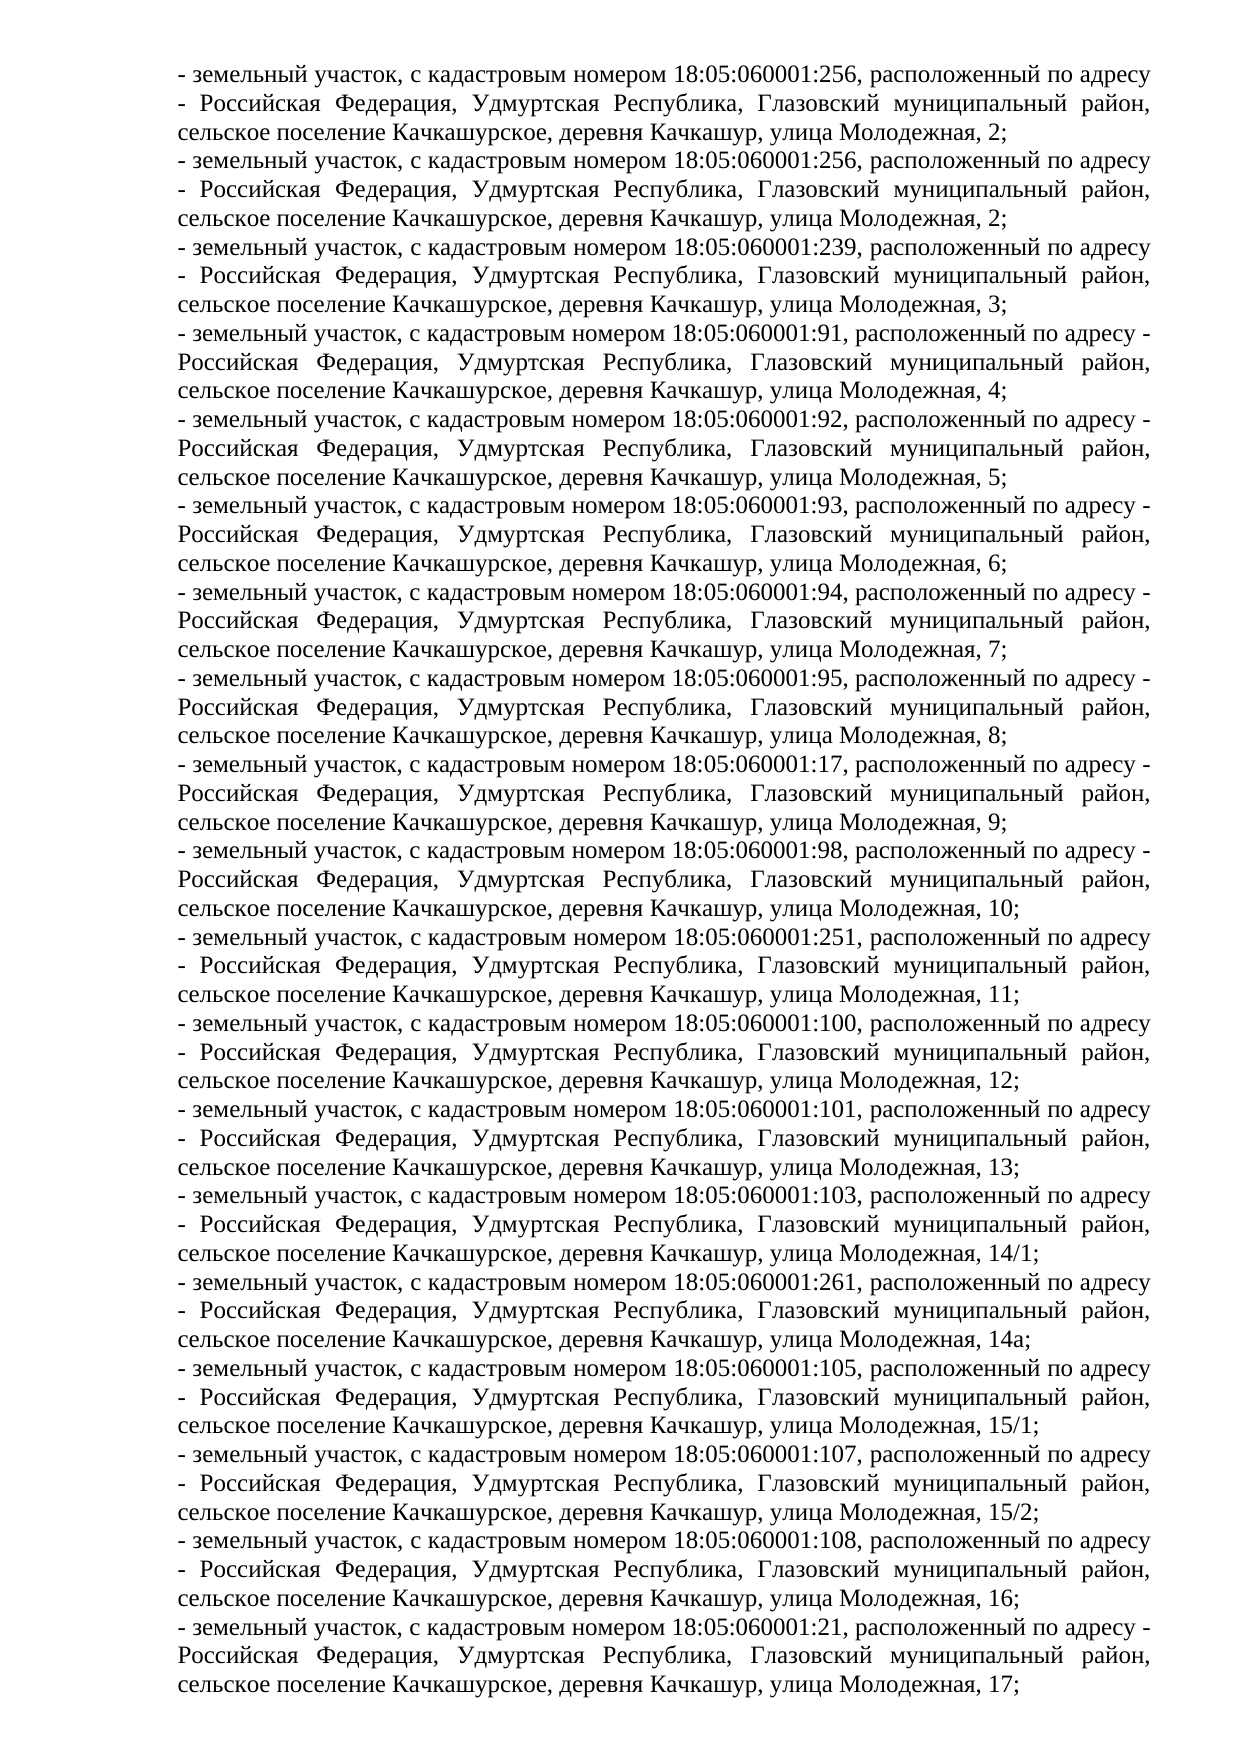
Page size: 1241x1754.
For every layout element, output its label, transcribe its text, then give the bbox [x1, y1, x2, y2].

text - земельный участок, с кадастровым номером 18:05:060001:103, расположенный по адресу - Российская Федерация, Удмуртская Республика, Глазовский муниципальный район, сельское поселение Качкашурское, деревня Качкашур, улица Молодежная, 14/1; [177, 1180, 1152, 1267]
text - земельный участок, с кадастровым номером 18:05:060001:91, расположенный по адресу - Российская Федерация, Удмуртская Республика, Глазовский муниципальный район, сельское поселение Качкашурское, деревня Качкашур, улица Молодежная, 4; [177, 318, 1152, 404]
text - земельный участок, с кадастровым номером 18:05:060001:105, расположенный по адресу - Российская Федерация, Удмуртская Республика, Глазовский муниципальный район, сельское поселение Качкашурское, деревня Качкашур, улица Молодежная, 15/1; [177, 1353, 1152, 1439]
text - земельный участок, с кадастровым номером 18:05:060001:256, расположенный по адресу - Российская Федерация, Удмуртская Республика, Глазовский муниципальный район, сельское поселение Качкашурское, деревня Качкашур, улица Молодежная, 2; [177, 59, 1152, 145]
text - земельный участок, с кадастровым номером 18:05:060001:256, расположенный по адресу - Российская Федерация, Удмуртская Республика, Глазовский муниципальный район, сельское поселение Качкашурское, деревня Качкашур, улица Молодежная, 2; [177, 145, 1152, 232]
text - земельный участок, с кадастровым номером 18:05:060001:251, расположенный по адресу - Российская Федерация, Удмуртская Республика, Глазовский муниципальный район, сельское поселение Качкашурское, деревня Качкашур, улица Молодежная, 11; [177, 922, 1152, 1008]
text - земельный участок, с кадастровым номером 18:05:060001:261, расположенный по адресу - Российская Федерация, Удмуртская Республика, Глазовский муниципальный район, сельское поселение Качкашурское, деревня Качкашур, улица Молодежная, 14а; [177, 1267, 1152, 1353]
text - земельный участок, с кадастровым номером 18:05:060001:93, расположенный по адресу - Российская Федерация, Удмуртская Республика, Глазовский муниципальный район, сельское поселение Качкашурское, деревня Качкашур, улица Молодежная, 6; [177, 490, 1152, 577]
text - земельный участок, с кадастровым номером 18:05:060001:98, расположенный по адресу - Российская Федерация, Удмуртская Республика, Глазовский муниципальный район, сельское поселение Качкашурское, деревня Качкашур, улица Молодежная, 10; [177, 835, 1152, 922]
text - земельный участок, с кадастровым номером 18:05:060001:92, расположенный по адресу - Российская Федерация, Удмуртская Республика, Глазовский муниципальный район, сельское поселение Качкашурское, деревня Качкашур, улица Молодежная, 5; [177, 404, 1152, 490]
text - земельный участок, с кадастровым номером 18:05:060001:95, расположенный по адресу - Российская Федерация, Удмуртская Республика, Глазовский муниципальный район, сельское поселение Качкашурское, деревня Качкашур, улица Молодежная, 8; [177, 663, 1152, 749]
text - земельный участок, с кадастровым номером 18:05:060001:108, расположенный по адресу - Российская Федерация, Удмуртская Республика, Глазовский муниципальный район, сельское поселение Качкашурское, деревня Качкашур, улица Молодежная, 16; [177, 1525, 1152, 1612]
text - земельный участок, с кадастровым номером 18:05:060001:107, расположенный по адресу - Российская Федерация, Удмуртская Республика, Глазовский муниципальный район, сельское поселение Качкашурское, деревня Качкашур, улица Молодежная, 15/2; [177, 1439, 1152, 1525]
text - земельный участок, с кадастровым номером 18:05:060001:100, расположенный по адресу - Российская Федерация, Удмуртская Республика, Глазовский муниципальный район, сельское поселение Качкашурское, деревня Качкашур, улица Молодежная, 12; [177, 1008, 1152, 1094]
text - земельный участок, с кадастровым номером 18:05:060001:17, расположенный по адресу - Российская Федерация, Удмуртская Республика, Глазовский муниципальный район, сельское поселение Качкашурское, деревня Качкашур, улица Молодежная, 9; [177, 749, 1152, 835]
text - земельный участок, с кадастровым номером 18:05:060001:21, расположенный по адресу - Российская Федерация, Удмуртская Республика, Глазовский муниципальный район, сельское поселение Качкашурское, деревня Качкашур, улица Молодежная, 17; [177, 1612, 1152, 1698]
text - земельный участок, с кадастровым номером 18:05:060001:239, расположенный по адресу - Российская Федерация, Удмуртская Республика, Глазовский муниципальный район, сельское поселение Качкашурское, деревня Качкашур, улица Молодежная, 3; [177, 232, 1152, 318]
text - земельный участок, с кадастровым номером 18:05:060001:94, расположенный по адресу - Российская Федерация, Удмуртская Республика, Глазовский муниципальный район, сельское поселение Качкашурское, деревня Качкашур, улица Молодежная, 7; [177, 577, 1152, 663]
text - земельный участок, с кадастровым номером 18:05:060001:101, расположенный по адресу - Российская Федерация, Удмуртская Республика, Глазовский муниципальный район, сельское поселение Качкашурское, деревня Качкашур, улица Молодежная, 13; [177, 1094, 1152, 1180]
